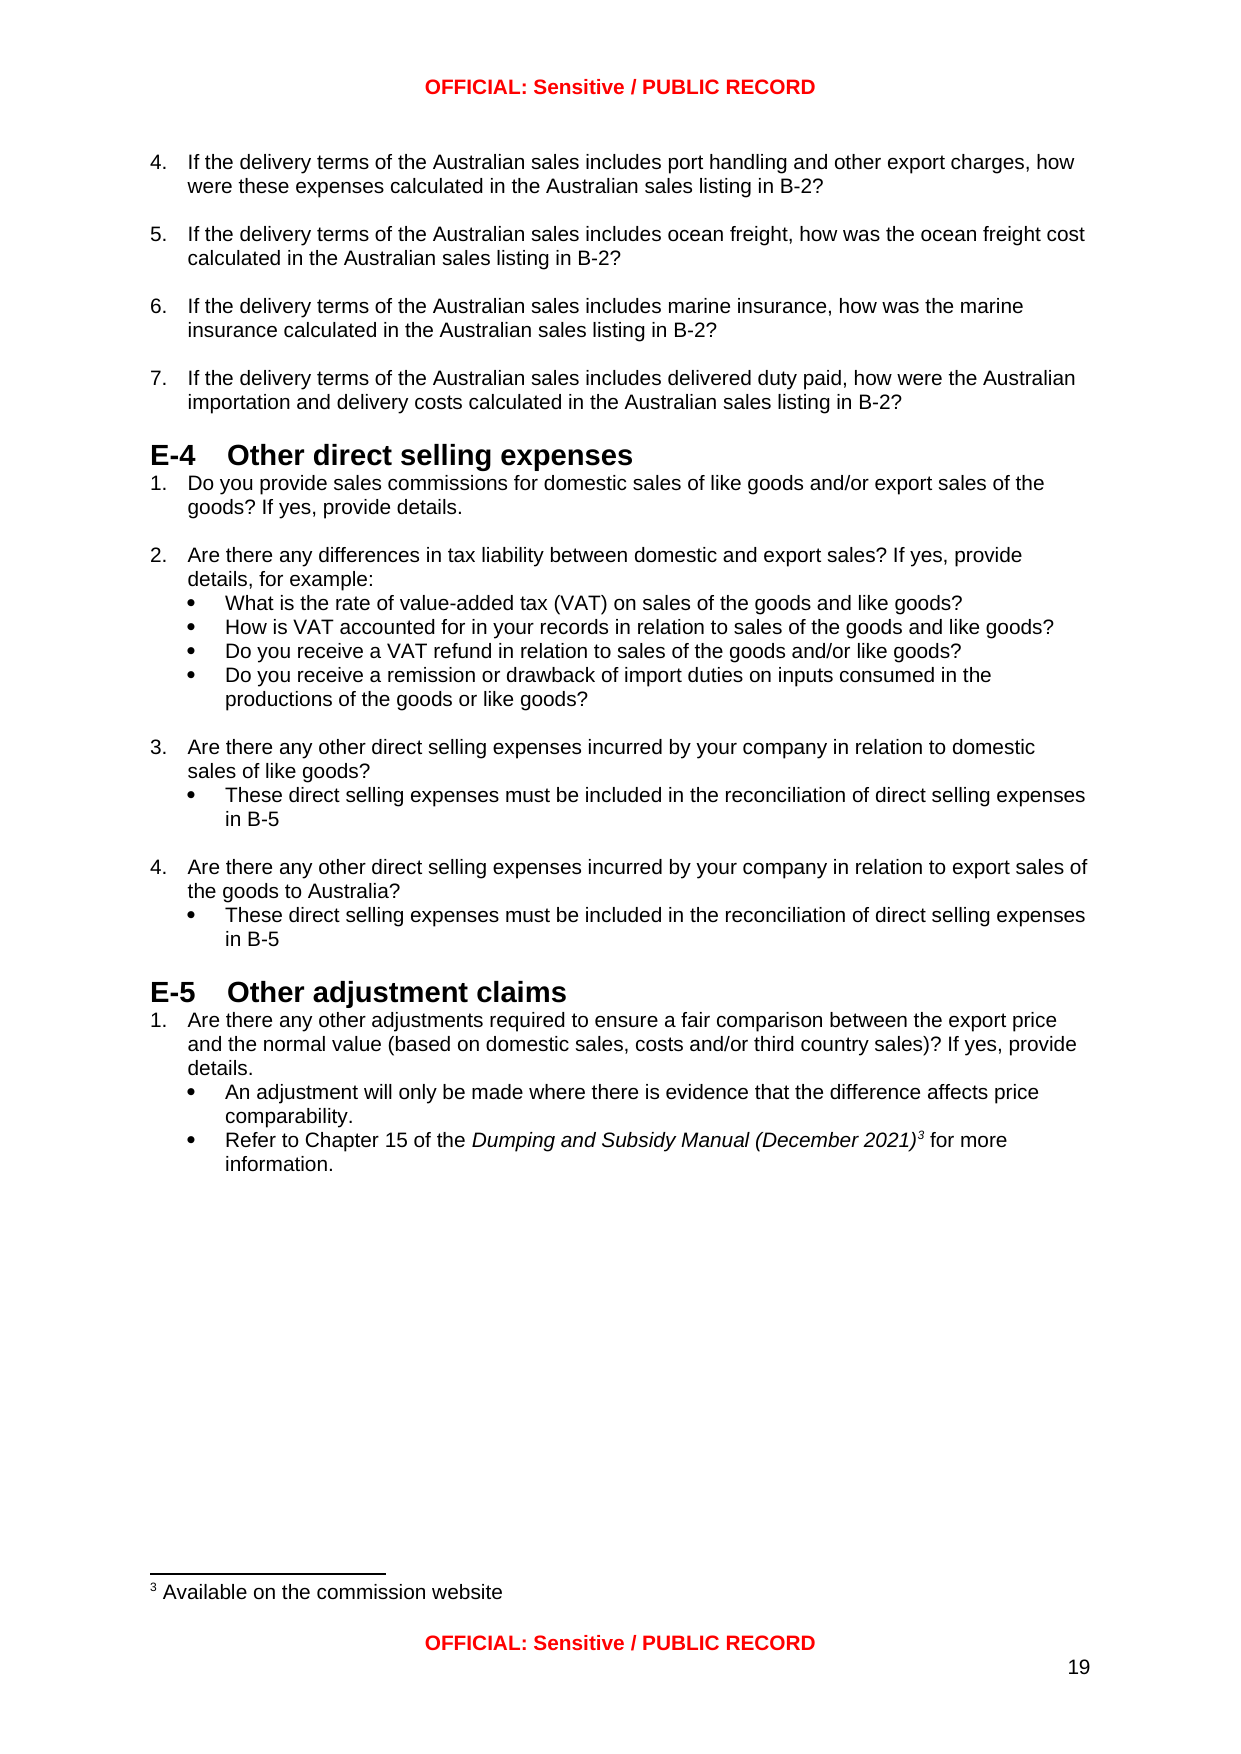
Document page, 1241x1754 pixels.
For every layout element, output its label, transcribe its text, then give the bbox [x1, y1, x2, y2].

list Are there any other direct selling expenses incurred by your company in relation to domestic sales of like goods? [150, 735, 1090, 783]
list Do you receive a VAT refund in relation to sales of the goods and/or like goods? [187, 639, 1090, 663]
list An adjustment will only be made where there is evidence that the difference affects price comparability. [187, 1080, 1090, 1128]
list If the delivery terms of the Australian sales includes port handling and other export charges, how were these expenses calculated in the Australian sales listing in B-2? [150, 150, 1090, 198]
list What is the rate of value-added tax (VAT) on sales of the goods and like goods? [187, 591, 1090, 615]
list These direct selling expenses must be included in the reconciliation of direct selling expenses in B-5 [187, 903, 1090, 951]
list If the delivery terms of the Australian sales includes marine insurance, how was the marine insurance calculated in the Australian sales listing in B-2? [150, 294, 1090, 342]
list How is VAT accounted for in your records in relation to sales of the goods and like goods? [187, 615, 1090, 639]
list If the delivery terms of the Australian sales includes ocean freight, how was the ocean freight cost calculated in the Australian sales listing in B-2? [150, 222, 1090, 270]
list Refer to Chapter 15 of the Dumping and Subsidy Manual (December 2021) for more information. [187, 1128, 1090, 1176]
list Do you provide sales commissions for domestic sales of like goods and/or export sales of the goods? If yes, provide details. [150, 471, 1090, 519]
subtitle E-5 Other adjustment claims [150, 975, 1161, 1008]
list Are there any differences in tax liability between domestic and export sales? If yes, provide details, for example: [150, 543, 1090, 591]
list Are there any other adjustments required to ensure a fair comparison between the export price and the normal value (based on domestic sales, costs and/or third country sales)? If yes, provide details. [150, 1008, 1090, 1080]
list Are there any other direct selling expenses incurred by your company in relation to export sales of the goods to Australia? [150, 855, 1090, 903]
list If the delivery terms of the Australian sales includes delivered duty paid, how were the Australian importation and delivery costs calculated in the Australian sales listing in B-2? [150, 366, 1090, 413]
list Do you receive a remission or drawback of import duties on inputs consumed in the productions of the goods or like goods? [187, 663, 1090, 711]
list These direct selling expenses must be included in the reconciliation of direct selling expenses in B-5 [187, 783, 1090, 831]
subtitle E-4 Other direct selling expenses [150, 437, 1161, 471]
